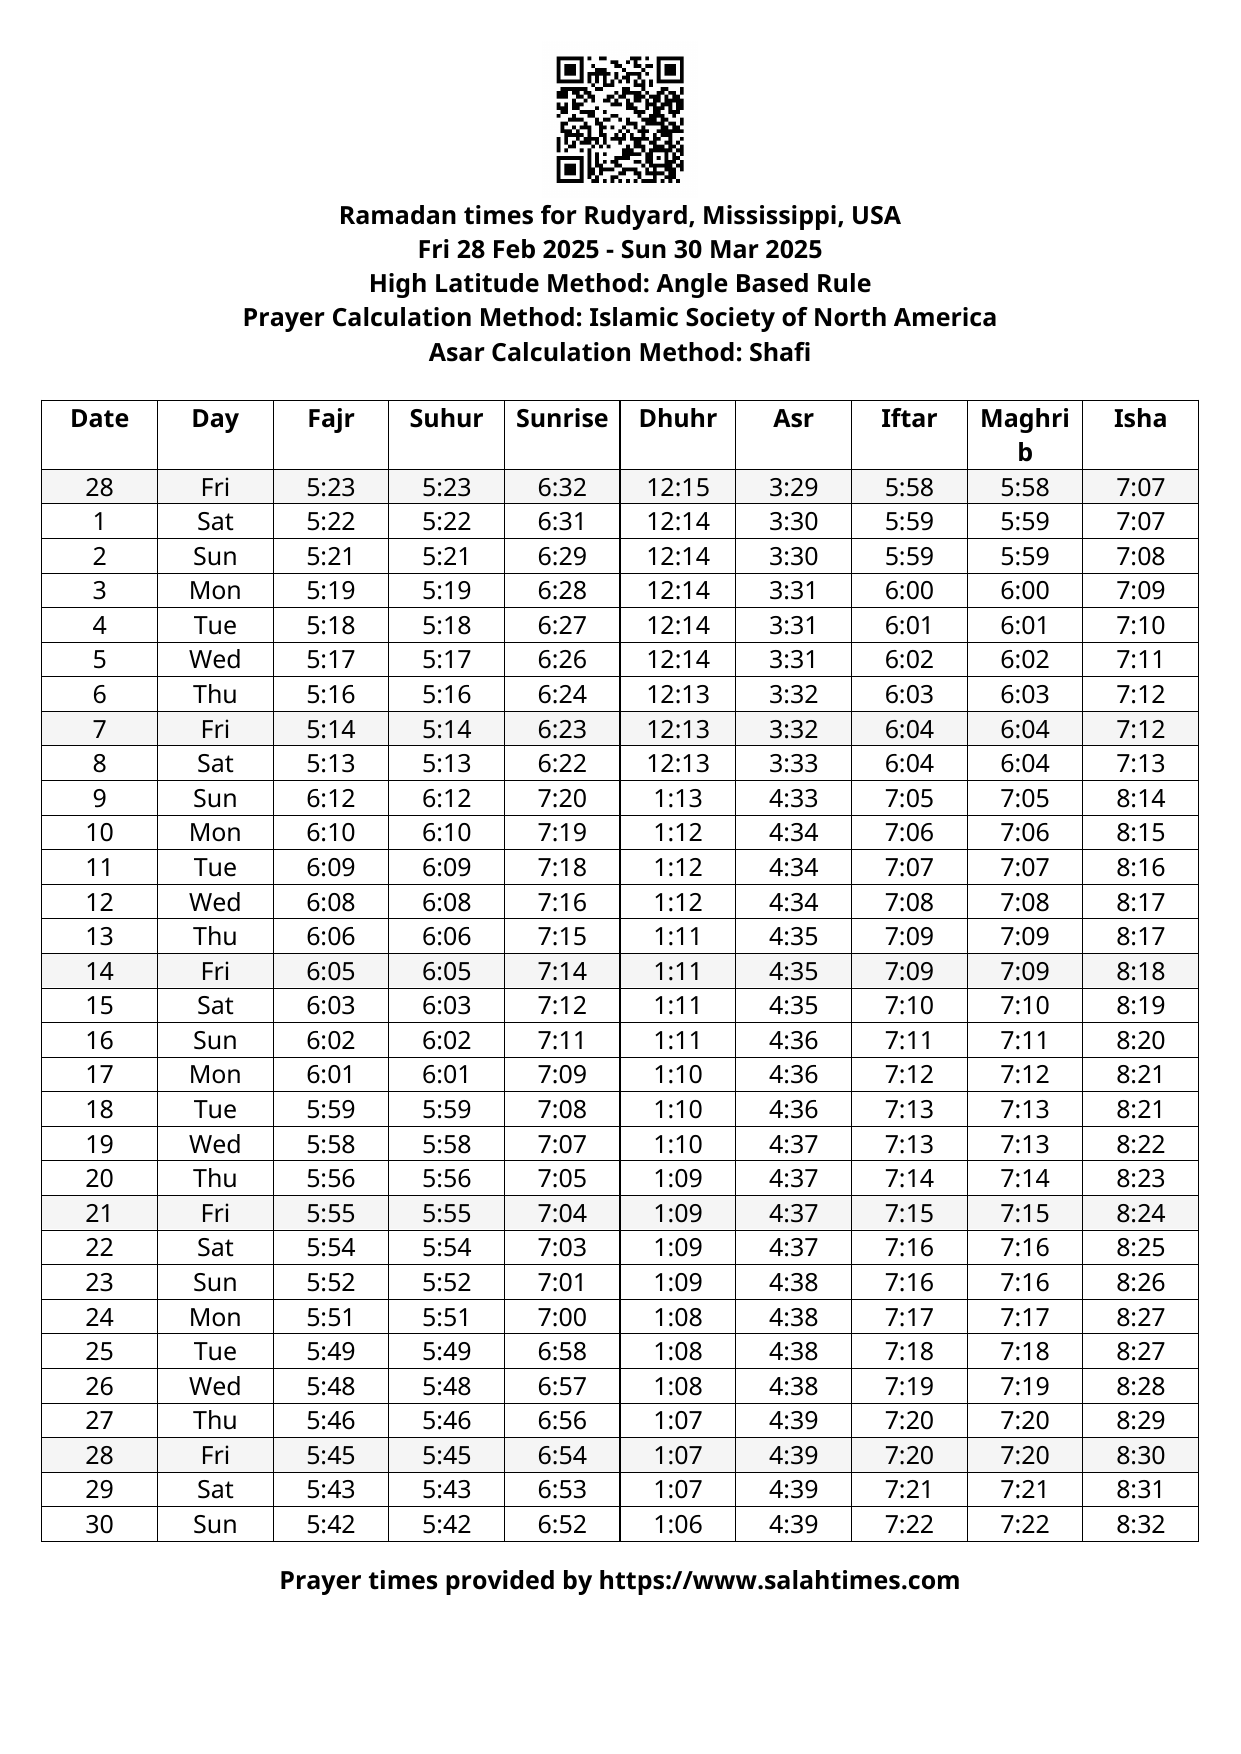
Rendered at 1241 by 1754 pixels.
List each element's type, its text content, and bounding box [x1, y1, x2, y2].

table_cell 6:06 [389, 919, 504, 953]
table_cell 7:15 [505, 919, 619, 953]
table_cell 6:03 [389, 989, 504, 1022]
table_cell 6:26 [505, 643, 619, 676]
table_cell 5:22 [274, 504, 388, 538]
table_cell 6:02 [852, 643, 967, 676]
table_cell 7:08 [1083, 539, 1198, 572]
table_cell 7:21 [852, 1473, 967, 1506]
table_cell 3:32 [736, 712, 851, 745]
table_cell Mon [158, 1058, 273, 1091]
table_cell 6:56 [505, 1404, 619, 1437]
table_cell 6:24 [505, 677, 619, 711]
table_cell Sat [158, 746, 273, 780]
table_cell Sat [158, 504, 273, 538]
table_cell 6:08 [274, 885, 388, 918]
table_cell 3:31 [736, 608, 851, 642]
table_cell 7:01 [505, 1265, 619, 1299]
table_cell 4:36 [736, 1092, 851, 1126]
table_cell 8:21 [1083, 1092, 1198, 1126]
table_cell 7:18 [852, 1334, 967, 1368]
table_header Asr [736, 401, 851, 469]
table_cell 5:23 [389, 470, 504, 503]
table_cell 17 [42, 1058, 157, 1091]
table_cell 5:58 [968, 470, 1082, 503]
table_cell 8:32 [1083, 1507, 1198, 1541]
table_cell 7:11 [852, 1023, 967, 1057]
table_cell 7:17 [968, 1300, 1082, 1333]
table_cell 7:09 [968, 919, 1082, 953]
table_cell Sun [158, 1265, 273, 1299]
table_cell 6:01 [852, 608, 967, 642]
table_cell 1:10 [621, 1058, 735, 1091]
table_cell 4:38 [736, 1369, 851, 1402]
table_cell 8:23 [1083, 1161, 1198, 1195]
text Prayer times provided by https://www.salahtimes.com [42, 1563, 1198, 1597]
table_cell 8:16 [1083, 850, 1198, 884]
table_cell 6:01 [389, 1058, 504, 1091]
table_cell 6:00 [968, 574, 1082, 607]
table_cell 6:03 [274, 989, 388, 1022]
table_cell 6:04 [968, 712, 1082, 745]
table_cell Wed [158, 643, 273, 676]
table_cell 7:13 [968, 1127, 1082, 1160]
table_cell 7:11 [505, 1023, 619, 1057]
table_cell 6:09 [389, 850, 504, 884]
table_cell 12 [42, 885, 157, 918]
table_cell 6:58 [505, 1334, 619, 1368]
table_cell 3:31 [736, 574, 851, 607]
table_cell 5:54 [389, 1231, 504, 1264]
table_cell 7:16 [505, 885, 619, 918]
table_cell Fri [158, 954, 273, 987]
table_cell 10 [42, 816, 157, 849]
table_cell 7:12 [505, 989, 619, 1022]
table_cell 7:09 [968, 954, 1082, 987]
text High Latitude Method: Angle Based Rule [42, 266, 1198, 300]
table_cell 19 [42, 1127, 157, 1160]
table_cell 6:22 [505, 746, 619, 780]
table_cell 7:12 [968, 1058, 1082, 1091]
table_cell 3:30 [736, 539, 851, 572]
table_cell 1:06 [621, 1507, 735, 1541]
table_cell 5 [42, 643, 157, 676]
table_cell 4:34 [736, 816, 851, 849]
table_cell Sat [158, 989, 273, 1022]
table_cell 7:07 [852, 850, 967, 884]
table_cell 4:37 [736, 1127, 851, 1160]
table_cell 13 [42, 919, 157, 953]
table_cell 7:13 [1083, 746, 1198, 780]
table_header Suhur [389, 401, 504, 469]
table_cell 8:31 [1083, 1473, 1198, 1506]
table_cell Sun [158, 539, 273, 572]
table_cell 4:38 [736, 1265, 851, 1299]
table_cell Tue [158, 608, 273, 642]
table_cell 7:16 [852, 1231, 967, 1264]
table_cell 6:01 [274, 1058, 388, 1091]
table_cell 6:57 [505, 1369, 619, 1402]
table_cell Sun [158, 1507, 273, 1541]
picture [542, 41, 699, 198]
table_cell 5:21 [389, 539, 504, 572]
table_cell 14 [42, 954, 157, 987]
table_cell 6:04 [852, 712, 967, 745]
table_cell 2 [42, 539, 157, 572]
table_cell 6:54 [505, 1438, 619, 1472]
table_cell 26 [42, 1369, 157, 1402]
table_cell 12:14 [621, 574, 735, 607]
table_cell 7:21 [968, 1473, 1082, 1506]
table_cell 5:58 [274, 1127, 388, 1160]
table_cell Thu [158, 677, 273, 711]
table_cell 6:04 [852, 746, 967, 780]
table_cell 7:19 [852, 1369, 967, 1402]
table_cell 4:37 [736, 1231, 851, 1264]
table_cell 6:02 [389, 1023, 504, 1057]
table_cell 7:13 [968, 1092, 1082, 1126]
table_cell 5:52 [274, 1265, 388, 1299]
table_cell 11 [42, 850, 157, 884]
table_cell 4:39 [736, 1438, 851, 1472]
table_cell 15 [42, 989, 157, 1022]
table_cell Fri [158, 470, 273, 503]
table_cell 1:10 [621, 1127, 735, 1160]
table_cell 7:07 [1083, 504, 1198, 538]
table_cell 7:13 [852, 1092, 967, 1126]
table_cell 4 [42, 608, 157, 642]
table_cell 7:16 [968, 1231, 1082, 1264]
table_cell 6:09 [274, 850, 388, 884]
table_cell 1:07 [621, 1473, 735, 1506]
table_cell 9 [42, 781, 157, 814]
table_cell 8:17 [1083, 919, 1198, 953]
table_cell 5:14 [274, 712, 388, 745]
text Fri 28 Feb 2025 - Sun 30 Mar 2025 [42, 232, 1198, 266]
table_cell 8:30 [1083, 1438, 1198, 1472]
table_cell 5:23 [274, 470, 388, 503]
table_cell 7:14 [968, 1161, 1082, 1195]
table_cell Wed [158, 1127, 273, 1160]
table_cell 1:12 [621, 885, 735, 918]
table_cell 5:45 [389, 1438, 504, 1472]
table_cell 5:51 [389, 1300, 504, 1333]
table_cell 7:09 [852, 919, 967, 953]
table_cell Fri [158, 1438, 273, 1472]
table_cell 7:08 [968, 885, 1082, 918]
table_cell 6:03 [852, 677, 967, 711]
table_cell 5:49 [274, 1334, 388, 1368]
table_cell 6 [42, 677, 157, 711]
table_cell 4:36 [736, 1058, 851, 1091]
table_cell 7:15 [968, 1196, 1082, 1229]
table_cell 22 [42, 1231, 157, 1264]
table_cell 7:20 [505, 781, 619, 814]
table_cell 4:33 [736, 781, 851, 814]
table_cell 5:59 [852, 504, 967, 538]
table_cell 7:16 [852, 1265, 967, 1299]
table_cell 8 [42, 746, 157, 780]
table_cell 4:34 [736, 850, 851, 884]
table_cell 6:12 [274, 781, 388, 814]
table_header Maghrib [968, 401, 1082, 469]
table_cell 4:37 [736, 1161, 851, 1195]
table_cell 5:59 [968, 504, 1082, 538]
table_cell Wed [158, 885, 273, 918]
table_cell 18 [42, 1092, 157, 1126]
table_cell 5:59 [389, 1092, 504, 1126]
table_cell 8:24 [1083, 1196, 1198, 1229]
table_cell 1:07 [621, 1438, 735, 1472]
table_cell 28 [42, 470, 157, 503]
table_cell 1:09 [621, 1231, 735, 1264]
table_cell 7:18 [505, 850, 619, 884]
table_cell 1:10 [621, 1092, 735, 1126]
text Asar Calculation Method: Shafi [42, 334, 1198, 368]
table_cell Thu [158, 1404, 273, 1437]
table_cell 4:34 [736, 885, 851, 918]
table_cell 5:58 [852, 470, 967, 503]
table_cell 7:20 [968, 1404, 1082, 1437]
table_cell 23 [42, 1265, 157, 1299]
table_cell 7:10 [852, 989, 967, 1022]
table_cell 5:48 [274, 1369, 388, 1402]
table_cell 6:04 [968, 746, 1082, 780]
table_cell 8:29 [1083, 1404, 1198, 1437]
table_cell 6:52 [505, 1507, 619, 1541]
table_cell 8:22 [1083, 1127, 1198, 1160]
table_cell 7:20 [852, 1404, 967, 1437]
table_cell 6:02 [274, 1023, 388, 1057]
table_cell 6:02 [968, 643, 1082, 676]
table_cell 28 [42, 1438, 157, 1472]
table_cell 7:18 [968, 1334, 1082, 1368]
table_cell 6:01 [968, 608, 1082, 642]
table_cell 1:08 [621, 1300, 735, 1333]
table_cell 7:16 [968, 1265, 1082, 1299]
table_cell 7:12 [1083, 677, 1198, 711]
table_cell 6:05 [274, 954, 388, 987]
table_cell 1:08 [621, 1334, 735, 1368]
table_cell 6:00 [852, 574, 967, 607]
table_cell 7:10 [968, 989, 1082, 1022]
table_cell 3:31 [736, 643, 851, 676]
table_cell 7:19 [968, 1369, 1082, 1402]
table_cell 3:30 [736, 504, 851, 538]
table_cell 20 [42, 1161, 157, 1195]
table_cell 7:22 [968, 1507, 1082, 1541]
table_cell 6:29 [505, 539, 619, 572]
table_cell 3:29 [736, 470, 851, 503]
table_cell 1:13 [621, 781, 735, 814]
table_cell 5:49 [389, 1334, 504, 1368]
table_cell Tue [158, 1334, 273, 1368]
table_cell 7:11 [1083, 643, 1198, 676]
table_cell 5:17 [389, 643, 504, 676]
table_cell 29 [42, 1473, 157, 1506]
table_cell 6:03 [968, 677, 1082, 711]
table_cell 1:09 [621, 1161, 735, 1195]
table_cell Sat [158, 1473, 273, 1506]
table_cell 1:07 [621, 1404, 735, 1437]
table_cell Sun [158, 1023, 273, 1057]
table_cell 6:32 [505, 470, 619, 503]
table_cell 4:38 [736, 1334, 851, 1368]
table_cell 8:19 [1083, 989, 1198, 1022]
table_header Isha [1083, 401, 1198, 469]
table_cell 7:14 [505, 954, 619, 987]
table_cell 7:07 [968, 850, 1082, 884]
table_cell 6:53 [505, 1473, 619, 1506]
table_cell 8:20 [1083, 1023, 1198, 1057]
table_cell 5:52 [389, 1265, 504, 1299]
table_cell 8:28 [1083, 1369, 1198, 1402]
table_cell Fri [158, 712, 273, 745]
table_cell 5:22 [389, 504, 504, 538]
table_cell 1:08 [621, 1369, 735, 1402]
table_cell 7:20 [968, 1438, 1082, 1472]
table_header Iftar [852, 401, 967, 469]
table_cell 7:08 [852, 885, 967, 918]
table_cell 24 [42, 1300, 157, 1333]
table_cell 7:00 [505, 1300, 619, 1333]
table_cell 5:55 [389, 1196, 504, 1229]
table_cell 6:08 [389, 885, 504, 918]
table_cell 25 [42, 1334, 157, 1368]
table_cell 8:18 [1083, 954, 1198, 987]
table_cell 4:38 [736, 1300, 851, 1333]
table_cell 7:12 [852, 1058, 967, 1091]
table_cell 5:58 [389, 1127, 504, 1160]
table_cell 12:14 [621, 608, 735, 642]
table_cell 5:51 [274, 1300, 388, 1333]
table_cell 21 [42, 1196, 157, 1229]
table_cell 1:12 [621, 816, 735, 849]
table_cell Sun [158, 781, 273, 814]
table_cell 8:21 [1083, 1058, 1198, 1091]
table_cell 7:15 [852, 1196, 967, 1229]
table_cell 5:45 [274, 1438, 388, 1472]
table_cell 8:15 [1083, 816, 1198, 849]
table_cell 4:39 [736, 1507, 851, 1541]
table_cell 7:08 [505, 1092, 619, 1126]
table_cell Wed [158, 1369, 273, 1402]
table_cell 8:14 [1083, 781, 1198, 814]
table_cell 12:15 [621, 470, 735, 503]
table_cell 5:56 [389, 1161, 504, 1195]
table_cell 5:59 [968, 539, 1082, 572]
table_cell 12:13 [621, 712, 735, 745]
table_cell Thu [158, 1161, 273, 1195]
table_cell 12:14 [621, 504, 735, 538]
table_cell 8:27 [1083, 1334, 1198, 1368]
table_cell 7:09 [505, 1058, 619, 1091]
table_cell 4:35 [736, 919, 851, 953]
table_cell 7:06 [852, 816, 967, 849]
table_cell 5:43 [274, 1473, 388, 1506]
table_cell 1:09 [621, 1265, 735, 1299]
table_cell 6:05 [389, 954, 504, 987]
table_cell 1:09 [621, 1196, 735, 1229]
text Ramadan times for Rudyard, Mississippi, USA [42, 198, 1198, 232]
table_cell 5:16 [389, 677, 504, 711]
table_cell 5:13 [389, 746, 504, 780]
table_cell 6:31 [505, 504, 619, 538]
table_header Fajr [274, 401, 388, 469]
table_cell Mon [158, 816, 273, 849]
table_cell Tue [158, 1092, 273, 1126]
table_cell Mon [158, 574, 273, 607]
table_cell 5:16 [274, 677, 388, 711]
table_cell 6:28 [505, 574, 619, 607]
table_cell 3 [42, 574, 157, 607]
table_cell 8:25 [1083, 1231, 1198, 1264]
table_cell 7 [42, 712, 157, 745]
table_cell 6:10 [389, 816, 504, 849]
table_cell 7:22 [852, 1507, 967, 1541]
table_cell 5:19 [274, 574, 388, 607]
table_cell 5:48 [389, 1369, 504, 1402]
table_cell 12:14 [621, 643, 735, 676]
table_cell 4:35 [736, 989, 851, 1022]
table_cell 4:35 [736, 954, 851, 987]
table_cell 3:32 [736, 677, 851, 711]
table_cell 5:18 [274, 608, 388, 642]
table_cell 4:37 [736, 1196, 851, 1229]
table_cell 12:13 [621, 677, 735, 711]
table_cell 27 [42, 1404, 157, 1437]
table_cell 30 [42, 1507, 157, 1541]
table_cell 5:56 [274, 1161, 388, 1195]
table_cell 5:14 [389, 712, 504, 745]
table_cell 6:10 [274, 816, 388, 849]
table_cell Tue [158, 850, 273, 884]
table_cell 1:11 [621, 919, 735, 953]
table_cell 7:20 [852, 1438, 967, 1472]
table_cell 7:06 [968, 816, 1082, 849]
table_cell 7:07 [1083, 470, 1198, 503]
table_header Date [42, 401, 157, 469]
table_cell 7:03 [505, 1231, 619, 1264]
table_cell 5:42 [389, 1507, 504, 1541]
table_cell 1 [42, 504, 157, 538]
table_cell 6:23 [505, 712, 619, 745]
table_cell 4:39 [736, 1473, 851, 1506]
table_cell 8:26 [1083, 1265, 1198, 1299]
table_cell 7:09 [1083, 574, 1198, 607]
table_cell 6:12 [389, 781, 504, 814]
table_cell 1:12 [621, 850, 735, 884]
table_cell Mon [158, 1300, 273, 1333]
table_cell 7:04 [505, 1196, 619, 1229]
table_cell 5:59 [852, 539, 967, 572]
table_cell 16 [42, 1023, 157, 1057]
table_cell 7:05 [968, 781, 1082, 814]
table_cell 5:21 [274, 539, 388, 572]
table_cell Fri [158, 1196, 273, 1229]
table_cell 1:11 [621, 989, 735, 1022]
table_cell 5:17 [274, 643, 388, 676]
table_cell 8:17 [1083, 885, 1198, 918]
table_cell 1:11 [621, 1023, 735, 1057]
table_cell 3:33 [736, 746, 851, 780]
text Prayer Calculation Method: Islamic Society of North America [42, 300, 1198, 334]
table_header Sunrise [505, 401, 619, 469]
table_cell 7:09 [852, 954, 967, 987]
table_cell 5:13 [274, 746, 388, 780]
table_cell 5:55 [274, 1196, 388, 1229]
table_cell 5:18 [389, 608, 504, 642]
table_cell 7:12 [1083, 712, 1198, 745]
table_cell 5:46 [274, 1404, 388, 1437]
table_cell 7:19 [505, 816, 619, 849]
table_cell 7:13 [852, 1127, 967, 1160]
table_cell 7:07 [505, 1127, 619, 1160]
table_cell 5:42 [274, 1507, 388, 1541]
table_cell 7:05 [852, 781, 967, 814]
table_cell 7:11 [968, 1023, 1082, 1057]
table_header Day [158, 401, 273, 469]
table_cell 12:14 [621, 539, 735, 572]
table_cell 6:06 [274, 919, 388, 953]
table_cell 7:17 [852, 1300, 967, 1333]
table_cell Sat [158, 1231, 273, 1264]
table_cell 1:11 [621, 954, 735, 987]
table_cell Thu [158, 919, 273, 953]
table_header Dhuhr [621, 401, 735, 469]
table_cell 4:39 [736, 1404, 851, 1437]
table_cell 7:10 [1083, 608, 1198, 642]
table_cell 5:59 [274, 1092, 388, 1126]
table_cell 7:14 [852, 1161, 967, 1195]
table_cell 7:05 [505, 1161, 619, 1195]
table_cell 6:27 [505, 608, 619, 642]
table_cell 4:36 [736, 1023, 851, 1057]
table_cell 5:54 [274, 1231, 388, 1264]
table_cell 5:19 [389, 574, 504, 607]
table_cell 5:46 [389, 1404, 504, 1437]
table_cell 8:27 [1083, 1300, 1198, 1333]
table_cell 5:43 [389, 1473, 504, 1506]
table_cell 12:13 [621, 746, 735, 780]
